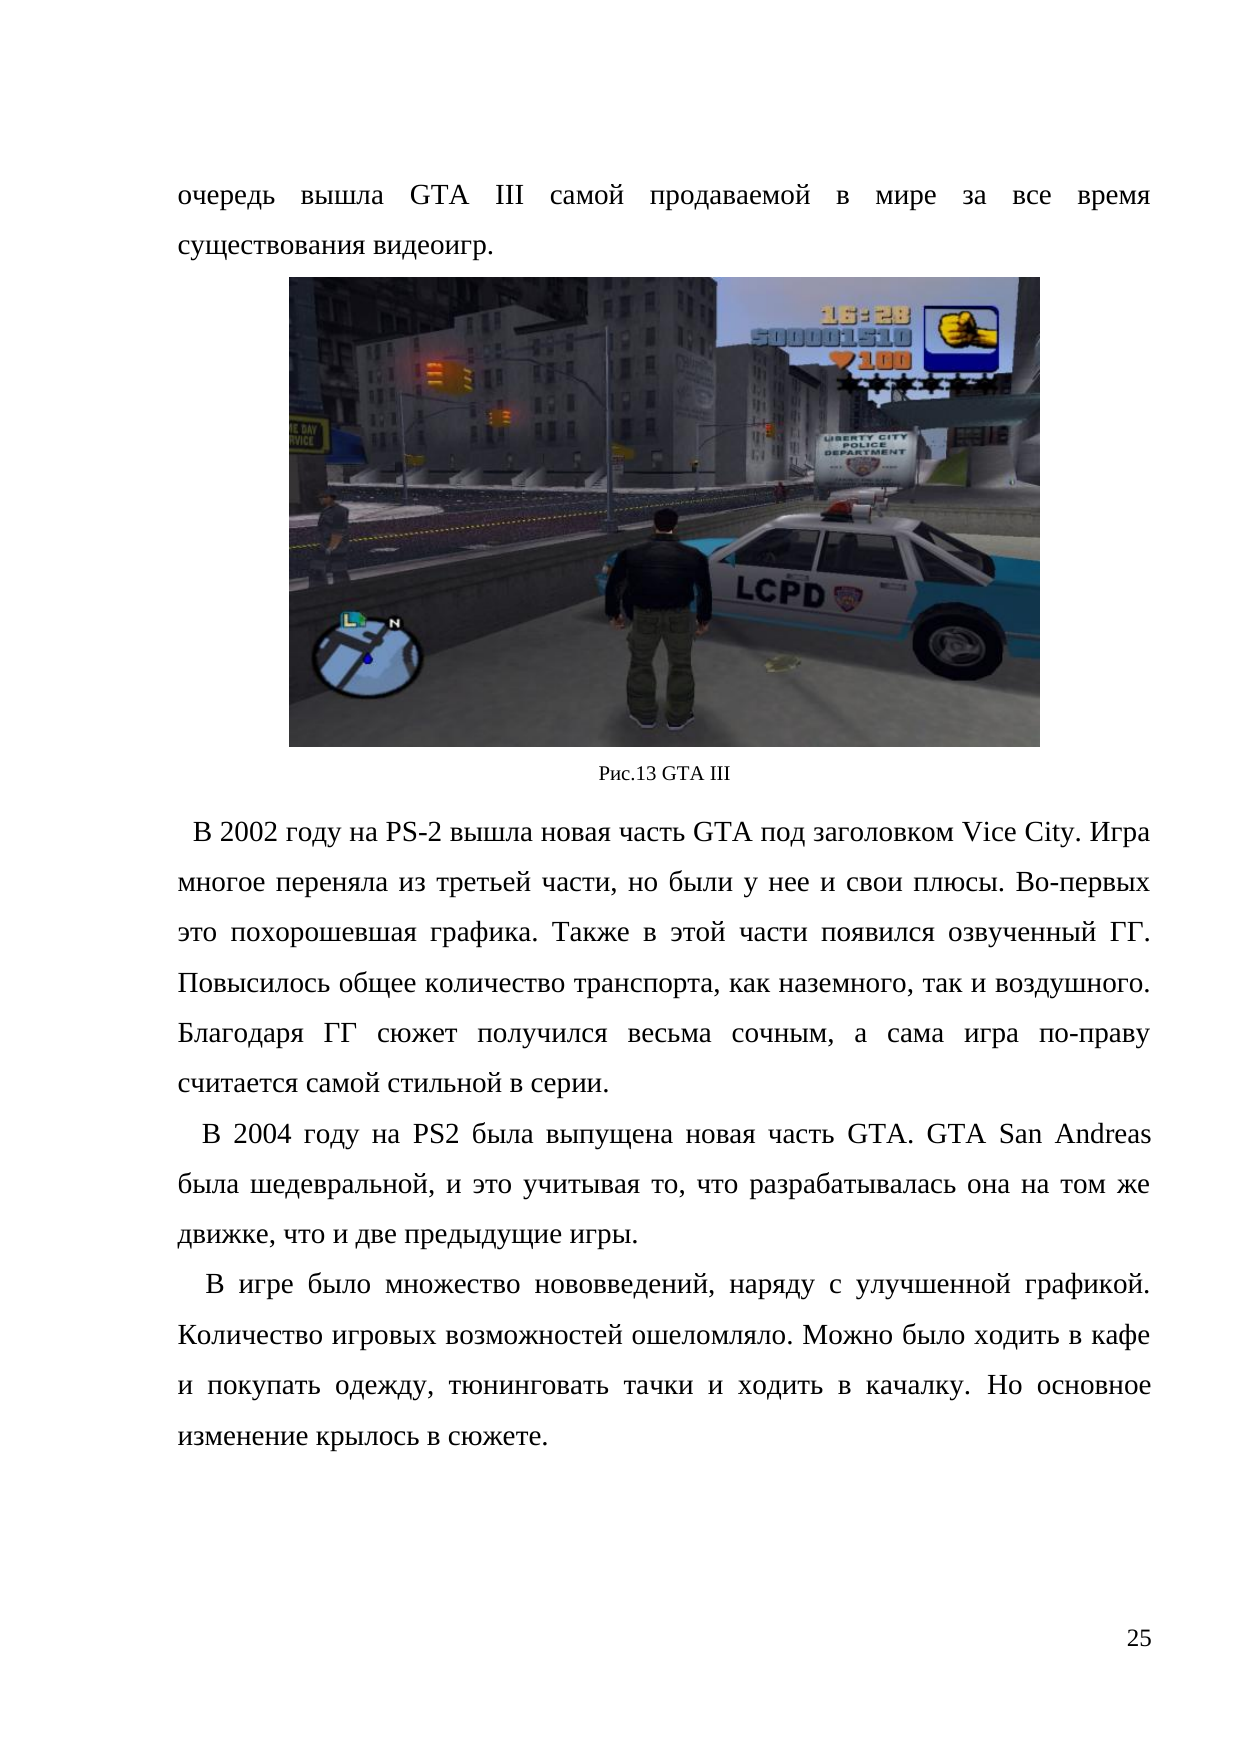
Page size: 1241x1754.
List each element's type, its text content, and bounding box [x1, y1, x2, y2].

picture [289, 277, 1040, 747]
text В 2002 году на PS-2 вышла новая часть GTA под заголовком Vice City. Игра многое переняла из третьей части, но были у нее и свои плюсы. Во-первых это похорошевшая графика. Также в этой части появился озвученный ГГ. Повысилось общее количество транспорта, как наземного, так и воздушного. Благодаря ГГ сюжет получился весьма сочным, а сама игра по-праву считается самой стильной в серии. [177, 814, 1152, 1099]
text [177, 177, 1152, 261]
text В игре было множество нововведений, наряду с улучшенной графикой. Количество игровых возможностей ошеломляло. Можно было ходить в кафе и покупать одежду, тюнинговать тачки и ходить в качалку. Но основное изменение крылось в сюжете. [177, 1267, 1152, 1451]
text Рис.13 GTA III [177, 761, 1152, 785]
text В 2004 году на PS2 была выпущена новая часть GTA. GTA San Andreas была шедевральной, и это учитывая то, что разрабатывалась она на том же движке, что и две предыдущие игры. [177, 1116, 1152, 1250]
